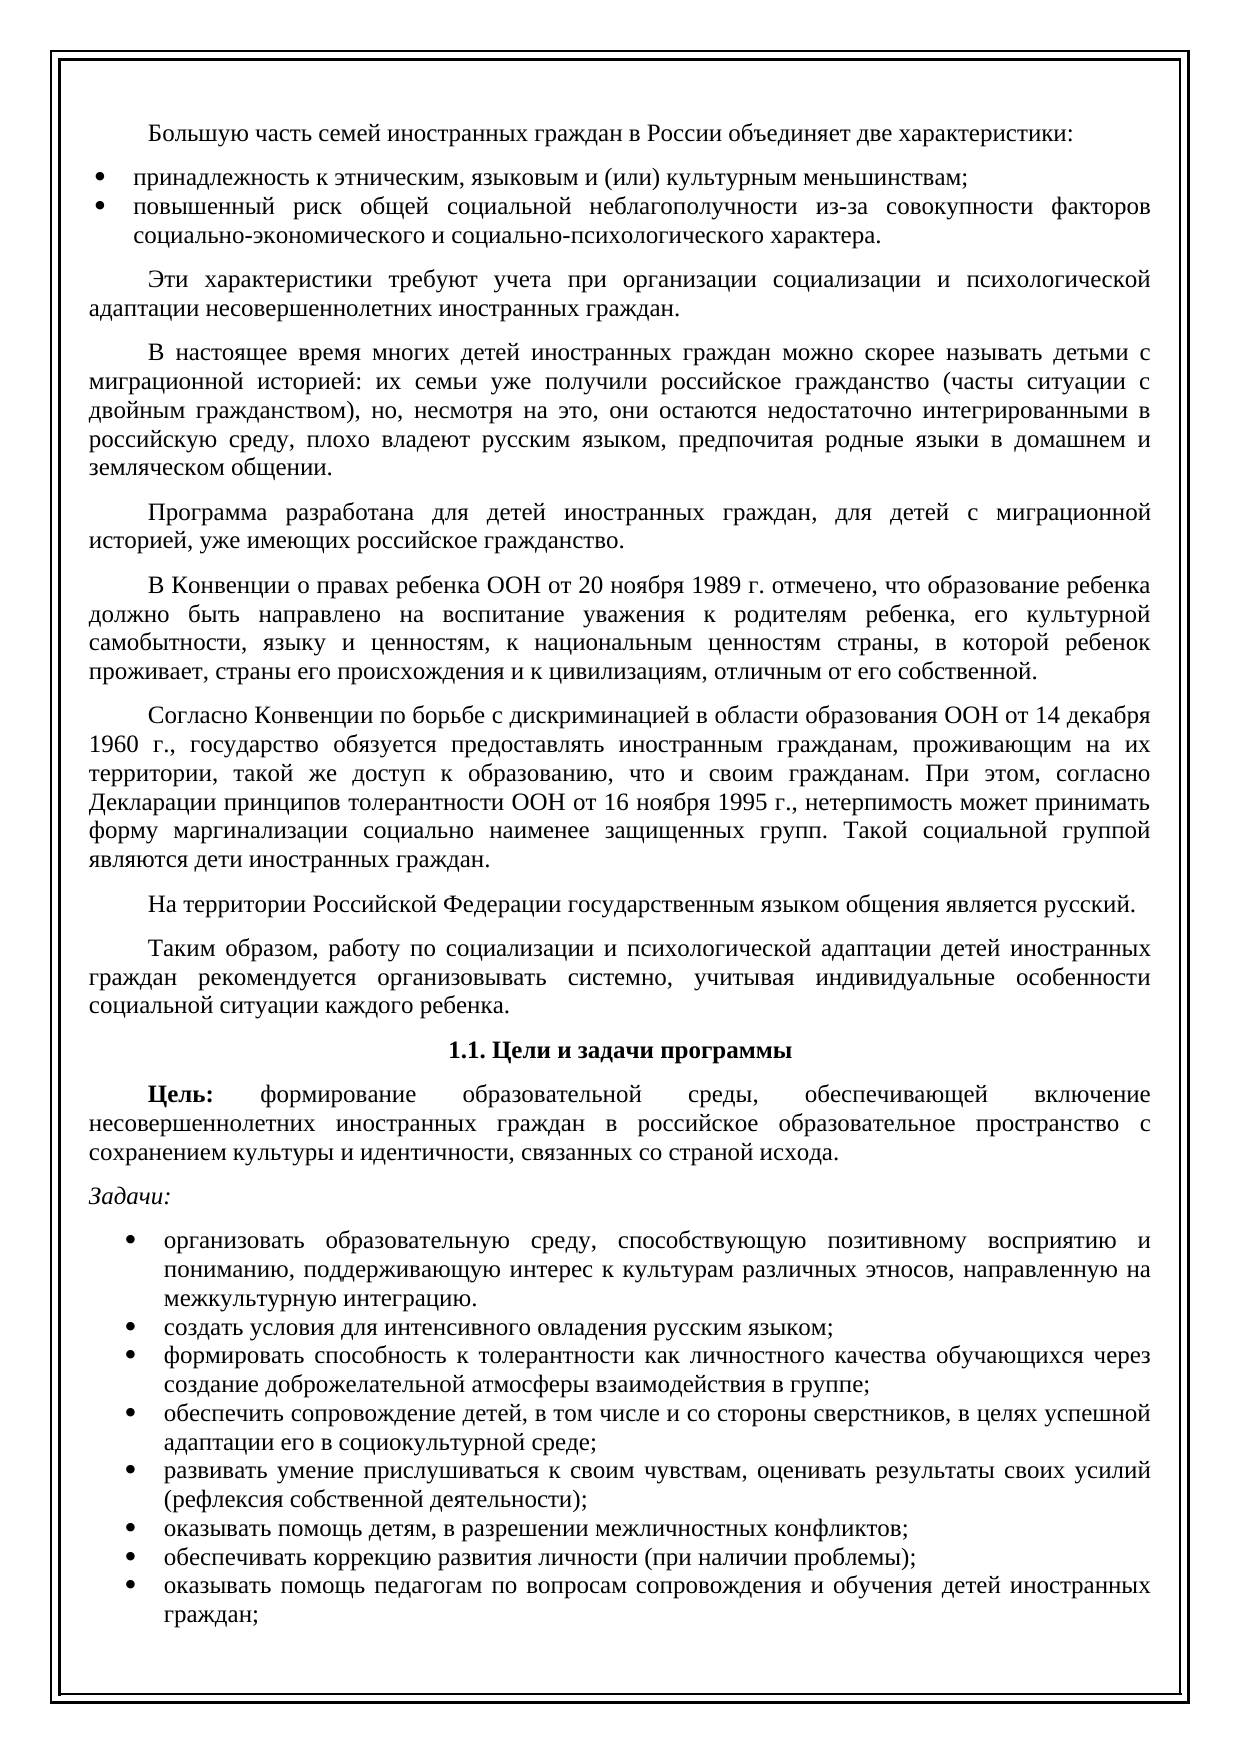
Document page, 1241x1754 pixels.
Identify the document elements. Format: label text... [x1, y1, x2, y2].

text Эти характеристики требуют учета при организации социализации и психологической адаптации несовершеннолетних иностранных граждан. [89, 264, 1152, 322]
list обеспечить сопровождение детей, в том числе и со стороны сверстников, в целях успешной адаптации его в социокультурной среде; [126, 1398, 1152, 1456]
list оказывать помощь педагогам по вопросам сопровождения и обучения детей иностранных граждан; [126, 1571, 1152, 1628]
list обеспечивать коррекцию развития личности (при наличии проблемы); [126, 1542, 1152, 1571]
text В Конвенции о правах ребенка ООН от 20 ноября 1989 г. отмечено, что образование ребенка должно быть направлено на воспитание уважения к родителям ребенка, его культурной самобытности, языку и ценностям, к национальным ценностям страны, в которой ребенок проживает, страны его происхождения и к цивилизациям, отличным от его собственной. [89, 570, 1152, 685]
list создать условия для интенсивного овладения русским языком; [126, 1312, 1152, 1341]
text Программа разработана для детей иностранных граждан, для детей с миграционной историей, уже имеющих российское гражданство. [89, 497, 1152, 554]
list принадлежность к этническим, языковым и (или) культурным меньшинствам; [96, 162, 1152, 191]
list формировать способность к толерантности как личностного качества обучающихся через создание доброжелательной атмосферы взаимодействия в группе; [126, 1341, 1152, 1398]
text Согласно Конвенции по борьбе с дискриминацией в области образования ООН от 14 декабря 1960 г., государство обязуется предоставлять иностранным гражданам, проживающим на их территории, такой же доступ к образованию, что и своим гражданам. При этом, согласно Декларации принципов толерантности ООН от 16 ноября 1995 г., нетерпимость может принимать форму маргинализации социально наименее защищенных групп. Такой социальной группой являются дети иностранных граждан. [89, 701, 1152, 873]
text Задачи: [89, 1181, 1152, 1210]
text Большую часть семей иностранных граждан в России объединяет две характеристики: [89, 118, 1152, 147]
list повышенный риск общей социальной неблагополучности из-за совокупности факторов социально-экономического и социально-психологического характера. [96, 191, 1152, 249]
list развивать умение прислушиваться к своим чувствам, оценивать результаты своих усилий (рефлексия собственной деятельности); [126, 1456, 1152, 1513]
text В настоящее время многих детей иностранных граждан можно скорее называть детьми с миграционной историей: их семьи уже получили российское гражданство (часты ситуации с двойным гражданством), но, несмотря на это, они остаются недостаточно интегрированными в российскую среду, плохо владеют русским языком, предпочитая родные языки в домашнем и земляческом общении. [89, 337, 1152, 481]
text 1.1. Цели и задачи программы [89, 1035, 1152, 1064]
list оказывать помощь детям, в разрешении межличностных конфликтов; [126, 1513, 1152, 1542]
text На территории Российской Федерации государственным языком общения является русский. [89, 889, 1152, 917]
list организовать образовательную среду, способствующую позитивному восприятию и пониманию, поддерживающую интерес к культурам различных этносов, направленную на межкультурную интеграцию. [126, 1226, 1152, 1312]
text Цель: формирование образовательной среды, обеспечивающей включение несовершеннолетних иностранных граждан в российское образовательное пространство с сохранением культуры и идентичности, связанных со страной исхода. [89, 1079, 1152, 1166]
text Таким образом, работу по социализации и психологической адаптации детей иностранных граждан рекомендуется организовывать системно, учитывая индивидуальные особенности социальной ситуации каждого ребенка. [89, 933, 1152, 1019]
